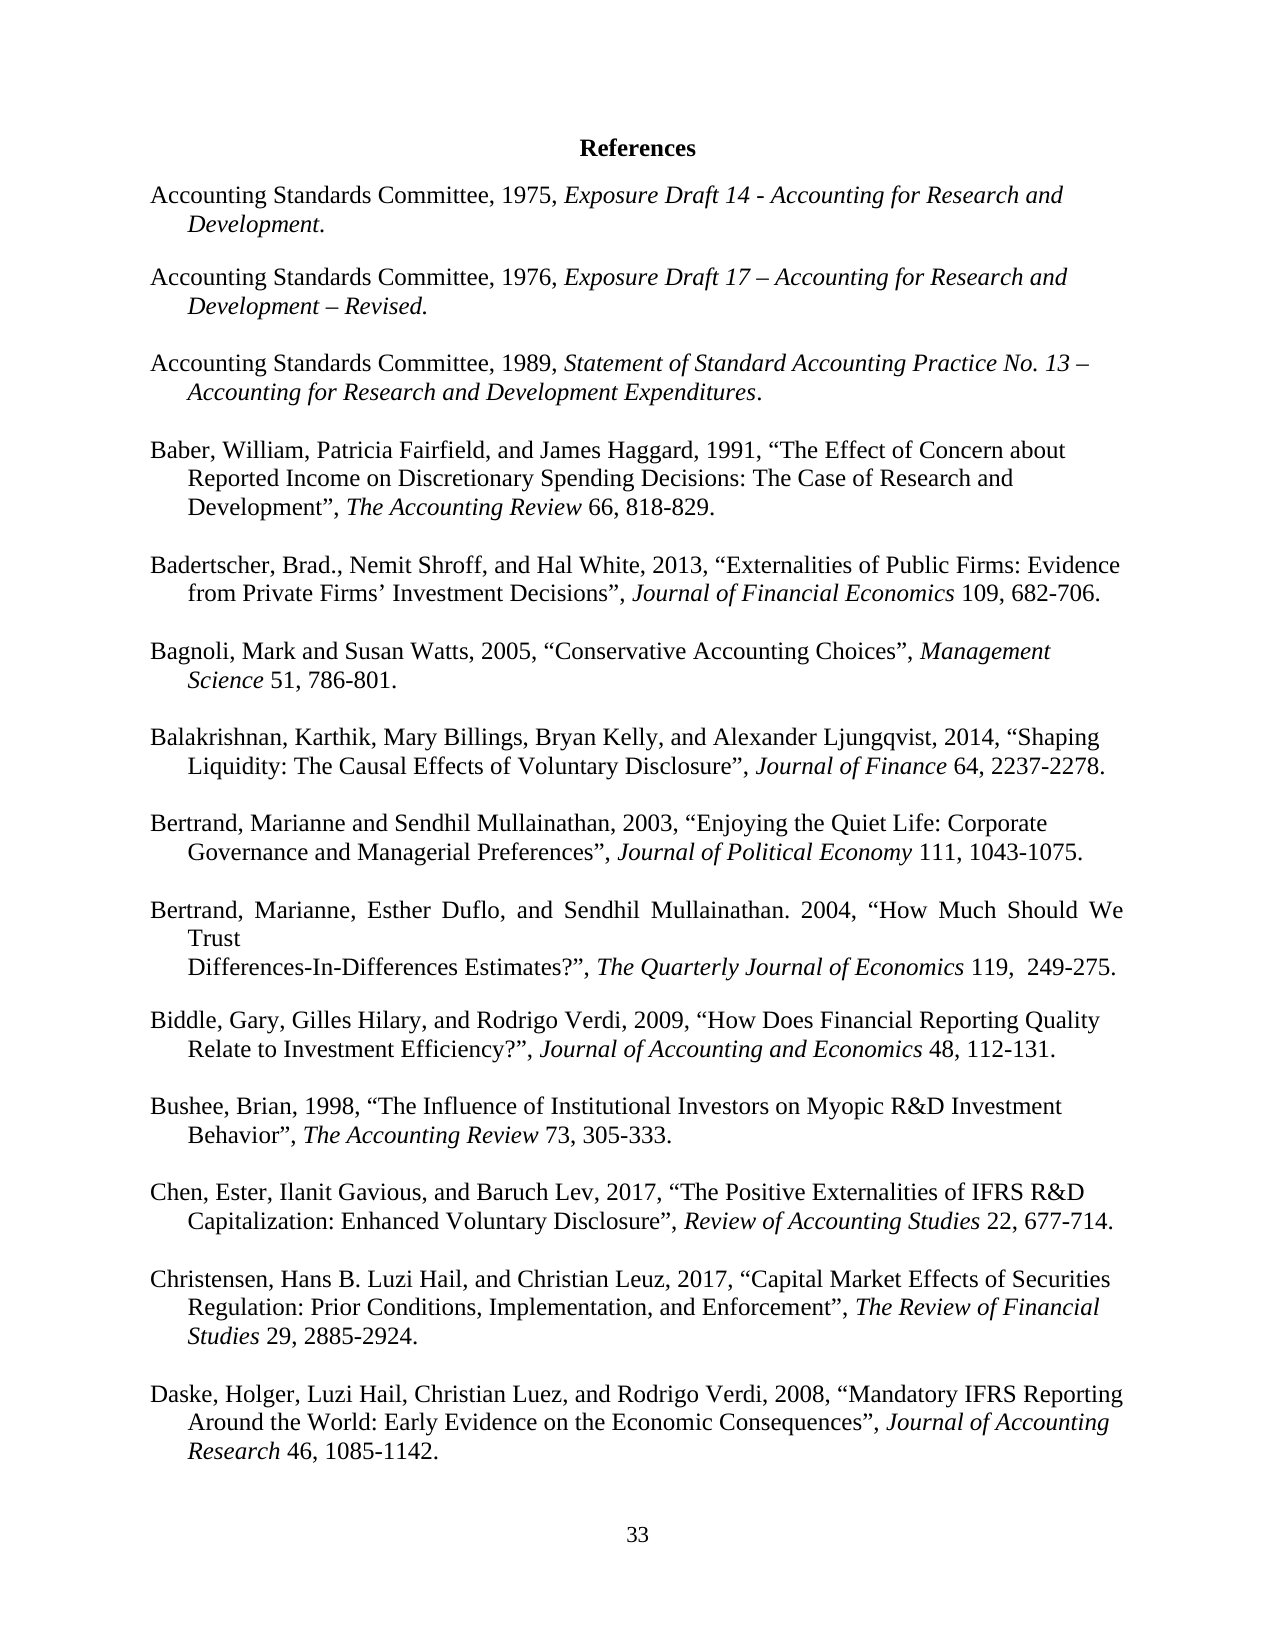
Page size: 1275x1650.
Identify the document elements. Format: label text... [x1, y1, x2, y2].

text Bushee, Brian, 1998, “The Influence of Institutional Investors on Myopic R&D Investment [150, 1091, 1125, 1120]
text Accounting Standards Committee, 1976, Exposure Draft 17 – Accounting for Research and [150, 262, 1125, 291]
text References [150, 133, 1125, 162]
text Daske, Holger, Luzi Hail, Christian Luez, and Rodrigo Verdi, 2008, “Mandatory IFRS Reporting Around the World: Early Evidence on the Economic Consequences”, Journal of Accounting Research 46, 1085-1142. [150, 1379, 1125, 1465]
text Balakrishnan, Karthik, Mary Billings, Bryan Kelly, and Alexander Ljungqvist, 2014, “Shaping [150, 722, 1125, 751]
text Governance and Managerial Preferences”, Journal of Political Economy 111, 1043-1075. [150, 837, 1125, 866]
text Relate to Investment Efficiency?”, Journal of Accounting and Economics 48, 112-131. [150, 1034, 1125, 1062]
text Baber, William, Patricia Fairfield, and James Haggard, 1991, “The Effect of Concern about [150, 435, 1125, 463]
text Christensen, Hans B. Luzi Hail, and Christian Leuz, 2017, “Capital Market Effects of Securities [150, 1264, 1125, 1292]
text Bagnoli, Mark and Susan Watts, 2005, “Conservative Accounting Choices”, Management Science 51, 786-801. [150, 636, 1125, 693]
text Reported Income on Discretionary Spending Decisions: The Case of Research and Development”, The Accounting Review 66, 818-829. [150, 463, 1125, 521]
text Accounting for Research and Development Expenditures. [150, 377, 1125, 406]
text Capitalization: Enhanced Voluntary Disclosure”, Review of Accounting Studies 22, 677-714. [150, 1206, 1125, 1235]
text Accounting Standards Committee, 1989, Statement of Standard Accounting Practice No. 13 – [150, 348, 1125, 377]
text Biddle, Gary, Gilles Hilary, and Rodrigo Verdi, 2009, “How Does Financial Reporting Quality [150, 1005, 1125, 1034]
text from Private Firms’ Investment Decisions”, Journal of Financial Economics 109, 682-706. [150, 578, 1125, 607]
text Bertrand, Marianne and Sendhil Mullainathan, 2003, “Enjoying the Quiet Life: Corporate [150, 808, 1125, 837]
text Chen, Ester, Ilanit Gavious, and Baruch Lev, 2017, “The Positive Externalities of IFRS R&D [150, 1177, 1125, 1206]
text Liquidity: The Causal Effects of Voluntary Disclosure”, Journal of Finance 64, 2237-2278. [150, 751, 1125, 780]
text Regulation: Prior Conditions, Implementation, and Enforcement”, The Review of Financial Studies 29, 2885-2924. [150, 1292, 1125, 1350]
text Development. [187, 209, 1125, 238]
text Bertrand, Marianne, Esther Duflo, and Sendhil Mullainathan. 2004, “How Much Should We Trust [150, 895, 1125, 952]
text Accounting Standards Committee, 1975, Exposure Draft 14 - Accounting for Research and [150, 181, 1125, 209]
text Behavior”, The Accounting Review 73, 305-333. [150, 1120, 1125, 1149]
text Development – Revised. [150, 291, 1125, 320]
text Badertscher, Brad., Nemit Shroff, and Hal White, 2013, “Externalities of Public Firms: Evidence [150, 550, 1125, 578]
text Differences-In-Differences Estimates?”, The Quarterly Journal of Economics 119, 249-275. [150, 952, 1125, 981]
